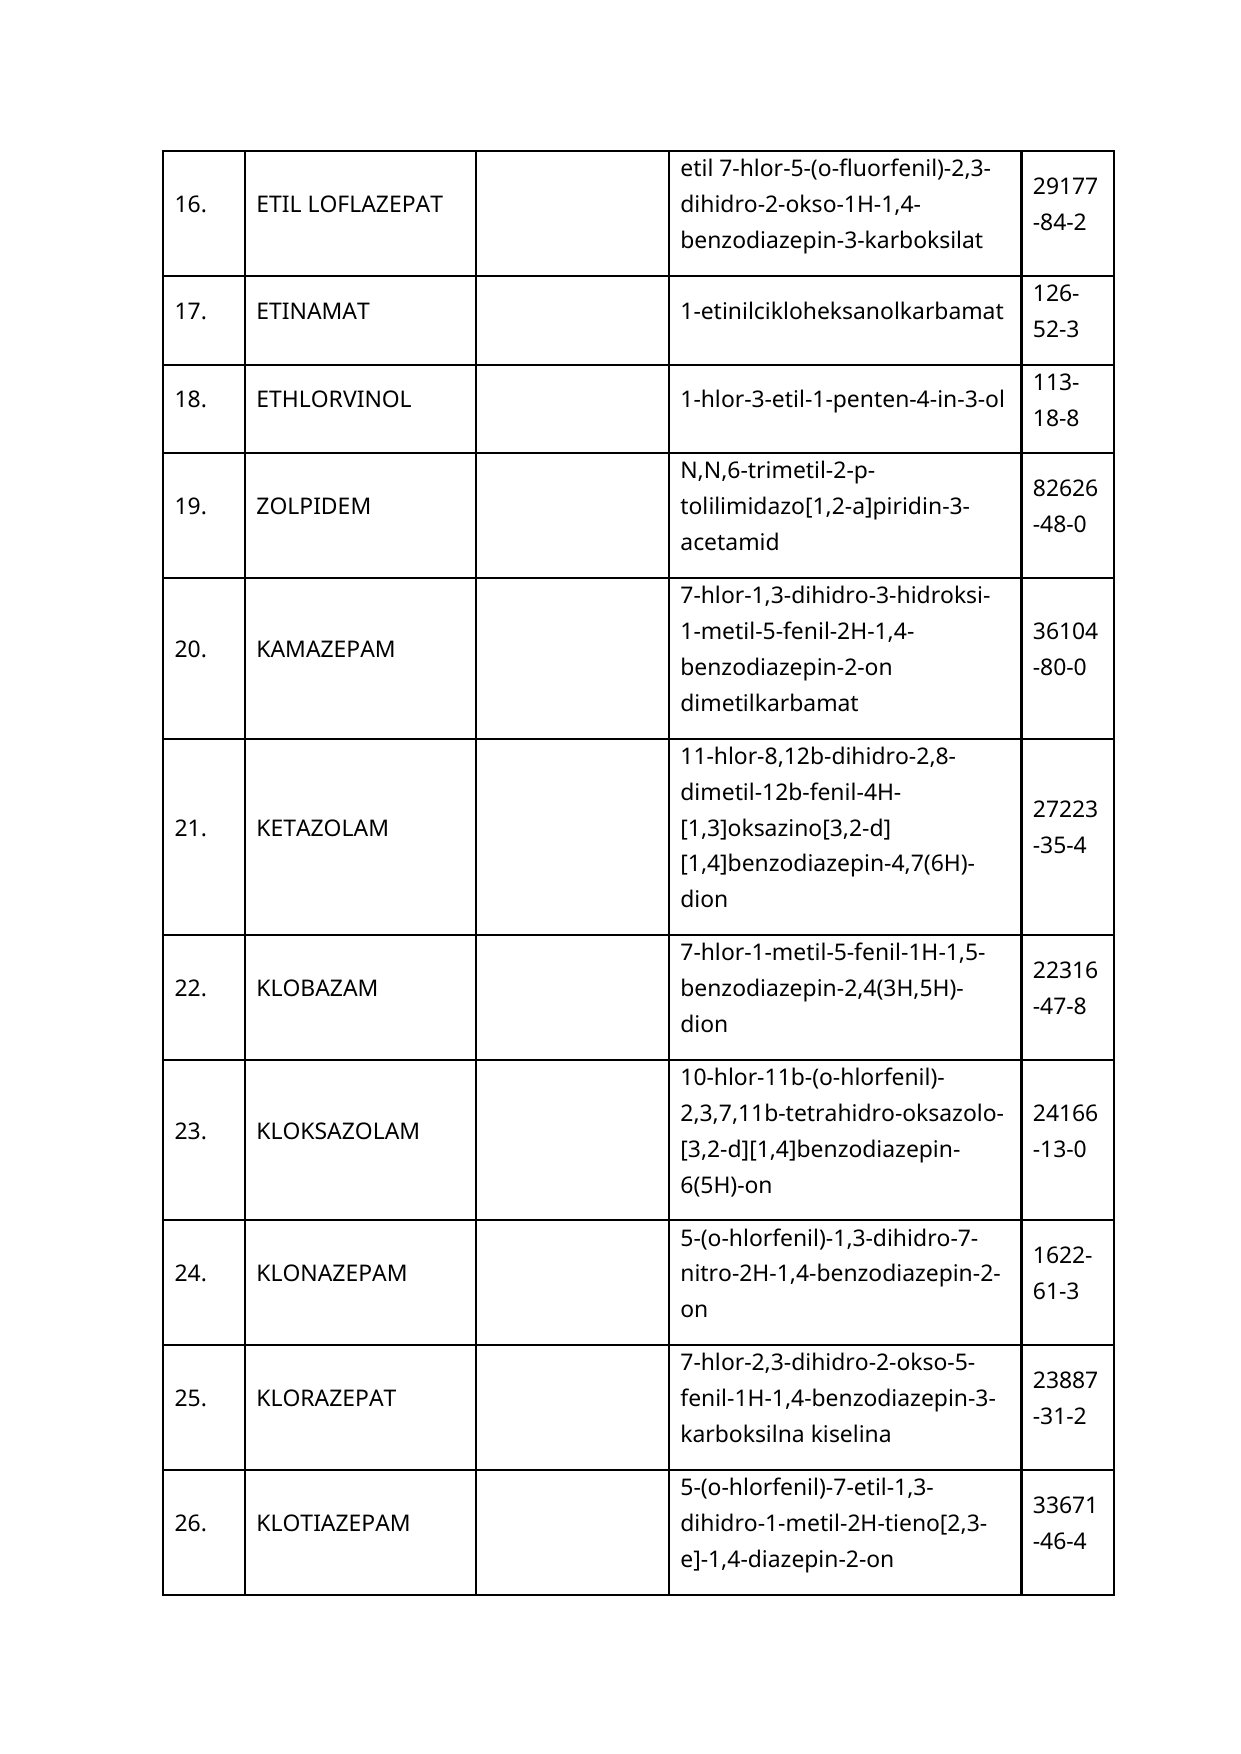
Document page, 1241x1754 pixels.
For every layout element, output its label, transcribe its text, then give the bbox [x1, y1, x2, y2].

table_cell [477, 366, 668, 452]
table_cell 7-hlor-2,3-dihidro-2-okso-5-fenil-1H-1,4-benzodiazepin-3-karboksilna kiselina [670, 1346, 1020, 1469]
table_cell [477, 1221, 668, 1344]
table_cell 33671-46-4 [1023, 1471, 1113, 1593]
table_cell 10-hlor-11b-(o-hlorfenil)-2,3,7,11b-tetrahidro-oksazolo-[3,2-d][1,4]benzodiazepin-6(5H)-on [670, 1061, 1020, 1219]
table_cell 26. [164, 1471, 244, 1593]
table_cell KLOKSAZOLAM [246, 1061, 475, 1219]
table_cell 17. [164, 277, 244, 363]
table_cell 7-hlor-1,3-dihidro-3-hidroksi-1-metil-5-fenil-2H-1,4-benzodiazepin-2-on dimetilkarbamat [670, 579, 1020, 737]
table_cell 11-hlor-8,12b-dihidro-2,8-dimetil-12b-fenil-4H-[1,3]oksazino[3,2-d][1,4]benzodiazepin-4,7(6H)-dion [670, 740, 1020, 934]
table_cell 36104-80-0 [1023, 579, 1113, 737]
table_cell 126-52-3 [1023, 277, 1113, 363]
table_cell KAMAZEPAM [246, 579, 475, 737]
table_cell ETHLORVINOL [246, 366, 475, 452]
table_cell 22316-47-8 [1023, 936, 1113, 1059]
table_cell 82626-48-0 [1023, 454, 1113, 577]
table_cell [477, 579, 668, 737]
table_cell 19. [164, 454, 244, 577]
table_cell 25. [164, 1346, 244, 1469]
table_cell ETINAMAT [246, 277, 475, 363]
table_cell [477, 740, 668, 934]
table_cell [477, 152, 668, 275]
table_cell N,N,6-trimetil-2-p-tolilimidazo[1,2-a]piridin-3-acetamid [670, 454, 1020, 577]
table_cell etil 7-hlor-5-(o-fluorfenil)-2,3-dihidro-2-okso-1H-1,4-benzodiazepin-3-karboksilat [670, 152, 1020, 275]
table_cell 27223-35-4 [1023, 740, 1113, 934]
table_cell 1-etinilcikloheksanolkarbamat [670, 277, 1020, 363]
table_cell [477, 1346, 668, 1469]
table_cell [477, 1061, 668, 1219]
table_cell 7-hlor-1-metil-5-fenil-1H-1,5-benzodiazepin-2,4(3H,5H)-dion [670, 936, 1020, 1059]
table_cell 5-(o-hlorfenil)-7-etil-1,3-dihidro-1-metil-2H-tieno[2,3-e]-1,4-diazepin-2-on [670, 1471, 1020, 1593]
table_cell [477, 936, 668, 1059]
table_cell 113-18-8 [1023, 366, 1113, 452]
table_cell [477, 277, 668, 363]
table_cell 24. [164, 1221, 244, 1344]
table_cell 1-hlor-3-etil-1-penten-4-in-3-ol [670, 366, 1020, 452]
table_cell 23887-31-2 [1023, 1346, 1113, 1469]
table_cell 16. [164, 152, 244, 275]
table_cell [477, 454, 668, 577]
table_cell KLONAZEPAM [246, 1221, 475, 1344]
table_cell KLOTIAZEPAM [246, 1471, 475, 1593]
table_cell ZOLPIDEM [246, 454, 475, 577]
table_cell 21. [164, 740, 244, 934]
table_cell 5-(o-hlorfenil)-1,3-dihidro-7-nitro-2H-1,4-benzodiazepin-2-on [670, 1221, 1020, 1344]
table_cell [477, 1471, 668, 1593]
table_cell 1622-61-3 [1023, 1221, 1113, 1344]
table_cell 23. [164, 1061, 244, 1219]
table_cell 22. [164, 936, 244, 1059]
table_cell 24166-13-0 [1023, 1061, 1113, 1219]
table_cell KLORAZEPAT [246, 1346, 475, 1469]
table_cell KETAZOLAM [246, 740, 475, 934]
table_cell KLOBAZAM [246, 936, 475, 1059]
table_cell 20. [164, 579, 244, 737]
table_cell 18. [164, 366, 244, 452]
table_cell ETIL LOFLAZEPAT [246, 152, 475, 275]
table_cell 29177-84-2 [1023, 152, 1113, 275]
